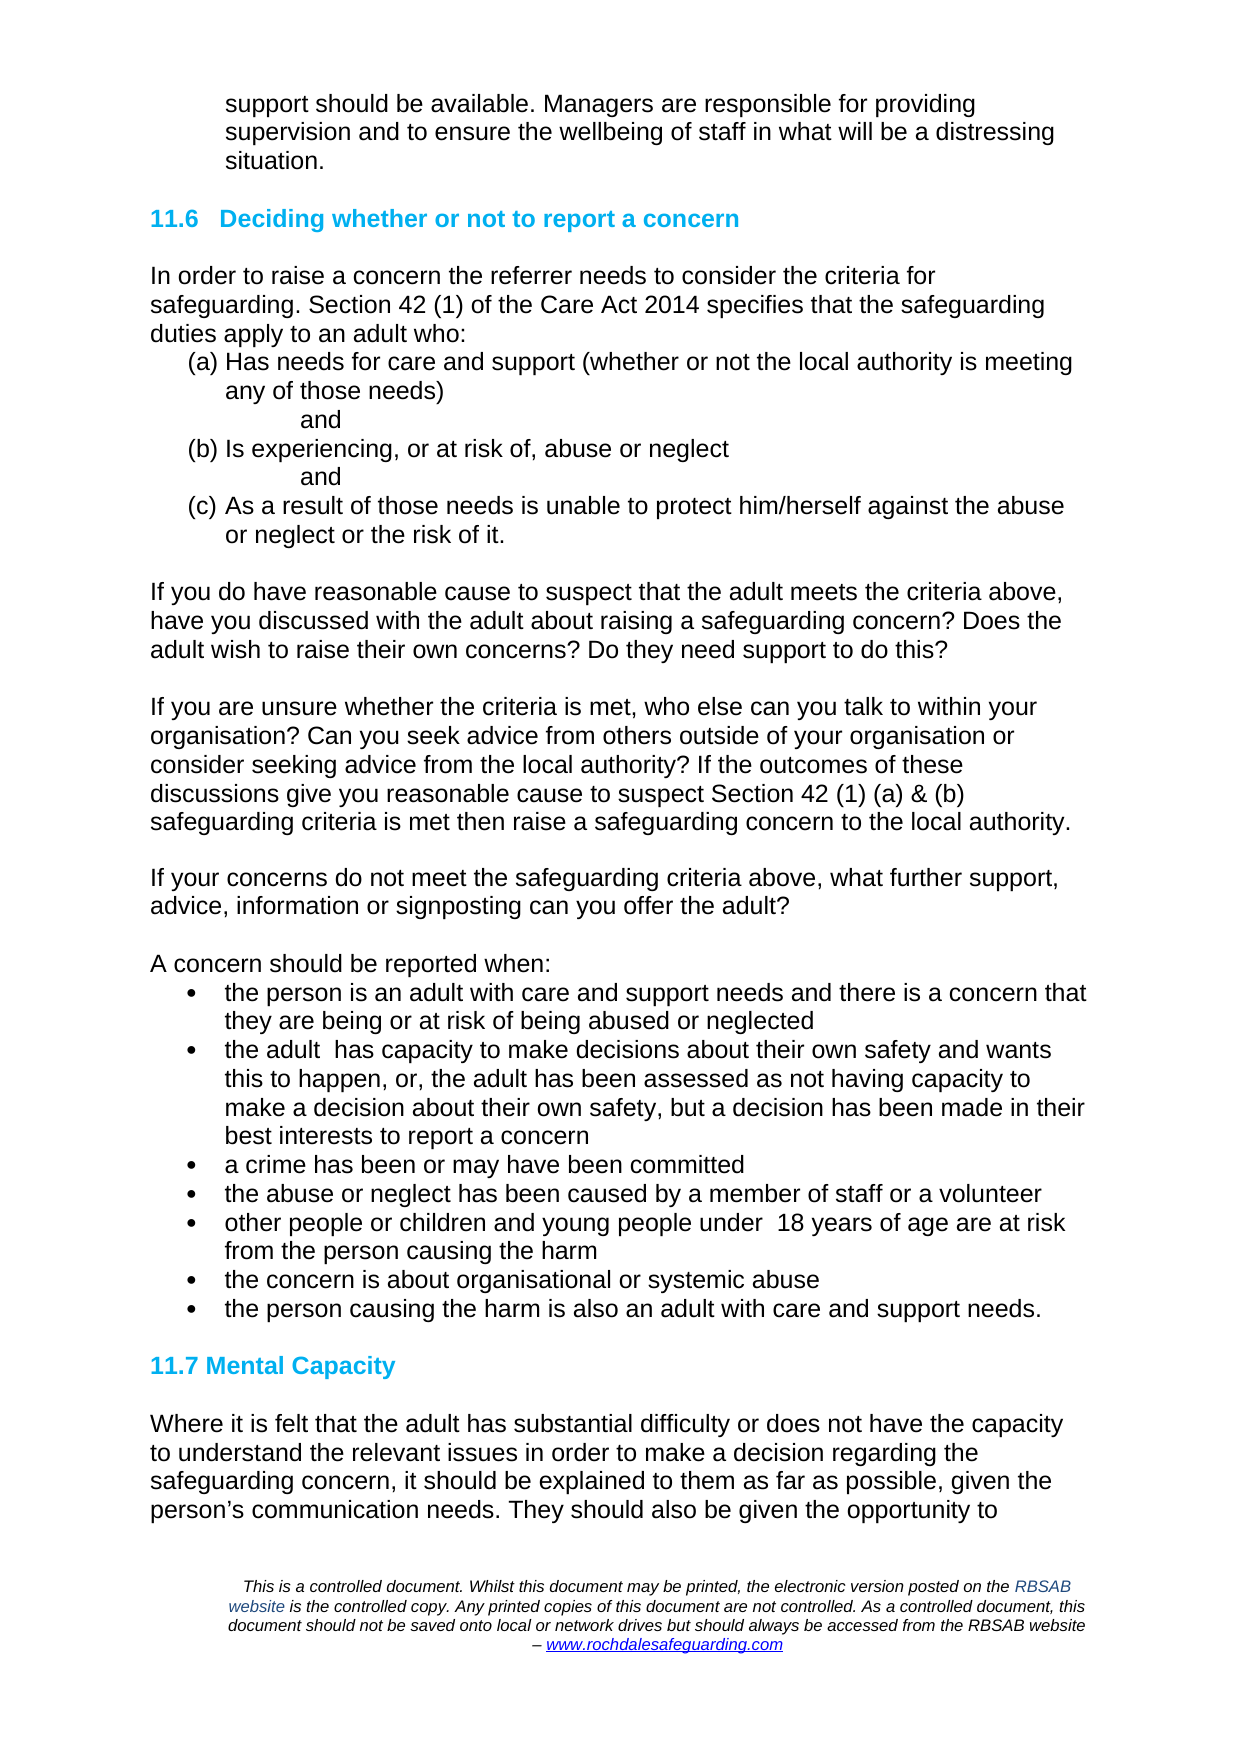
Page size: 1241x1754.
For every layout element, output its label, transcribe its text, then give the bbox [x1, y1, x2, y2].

list As a result of those needs is unable to protect him/herself against the abuse or neglect or the risk of it. [187, 491, 1090, 549]
list the adult has capacity to make decisions about their own safety and wants this to happen, or, the adult has been assessed as not having capacity to make a decision about their own safety, but a decision has been made in their best interests to report a concern [187, 1035, 1090, 1150]
text A concern should be reported when: [150, 949, 1090, 977]
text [150, 1409, 1090, 1524]
list the concern is about organisational or systemic abuse [187, 1265, 1090, 1294]
list a crime has been or may have been committed [187, 1150, 1090, 1179]
list Has needs for care and support (whether or not the local authority is meeting any of those needs) [187, 347, 1090, 405]
text 11.7 Mental Capacity [150, 1351, 1090, 1380]
text In order to raise a concern the referrer needs to consider the criteria for safeguarding. Section 42 (1) of the Care Act 2014 specifies that the safeguarding duties apply to an adult who: [150, 261, 1090, 347]
text 11.6 Deciding whether or not to report a concern [150, 204, 1090, 232]
list the abuse or neglect has been caused by a member of staff or a volunteer [187, 1179, 1090, 1207]
text If your concerns do not meet the safeguarding criteria above, what further support, advice, information or signposting can you offer the adult? [150, 862, 1090, 920]
list the person is an adult with care and support needs and there is a concern that they are being or at risk of being abused or neglected [187, 977, 1090, 1035]
list and [300, 462, 1090, 491]
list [187, 89, 1090, 175]
list Is experiencing, or at risk of, abuse or neglect [187, 434, 1090, 462]
text If you are unsure whether the criteria is met, who else can you talk to within your organisation? Can you seek advice from others outside of your organisation or consider seeking advice from the local authority? If the outcomes of these discussions give you reasonable cause to suspect Section 42 (1) (a) & (b) safeguarding criteria is met then raise a safeguarding concern to the local authority. [150, 692, 1090, 836]
list and [300, 405, 1090, 434]
list the person causing the harm is also an adult with care and support needs. [187, 1294, 1090, 1322]
text If you do have reasonable cause to suspect that the adult meets the criteria above, have you discussed with the adult about raising a safeguarding concern? Does the adult wish to raise their own concerns? Do they need support to do this? [150, 577, 1090, 664]
list other people or children and young people under 18 years of age are at risk from the person causing the harm [187, 1207, 1090, 1265]
